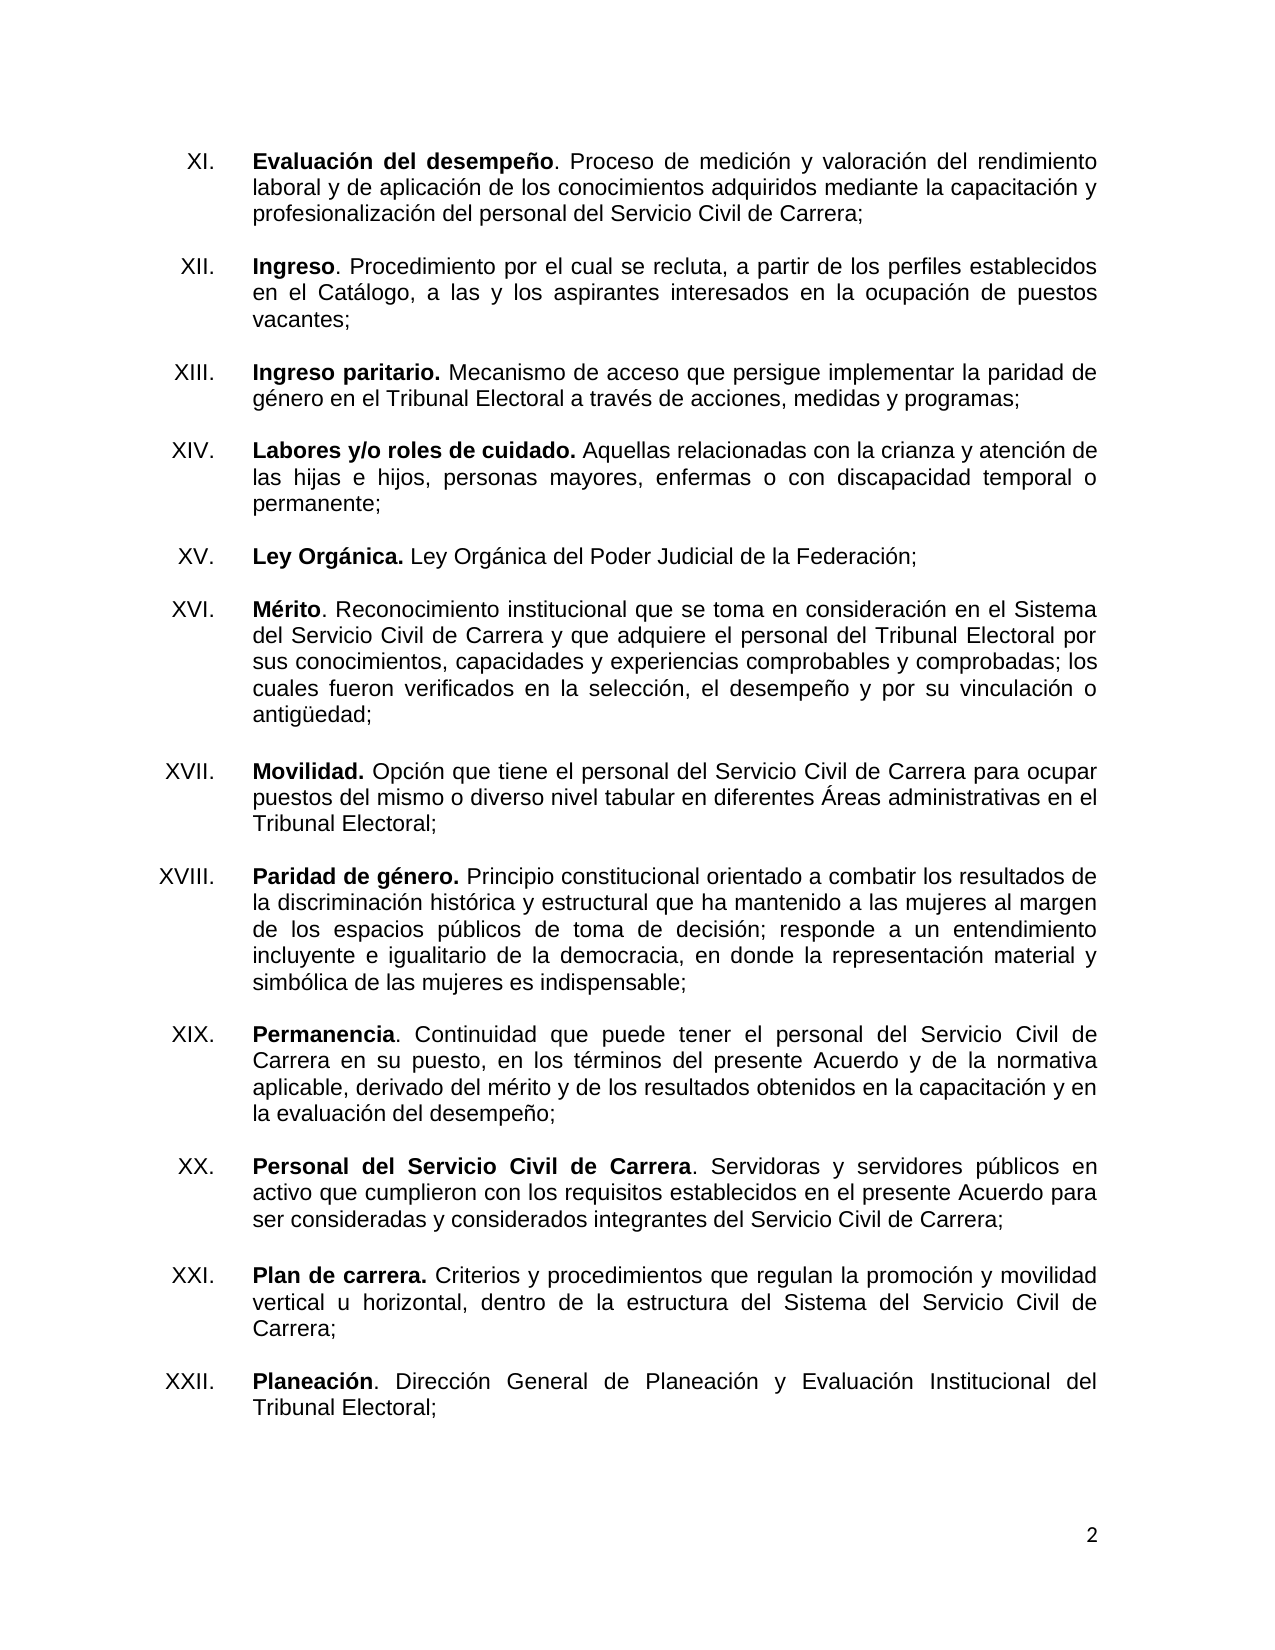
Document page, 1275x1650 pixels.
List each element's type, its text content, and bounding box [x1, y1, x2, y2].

list Mérito. Reconocimiento institucional que se toma en consideración en el Sistema del Servicio Civil de Carrera y que adquiere el personal del Tribunal Electoral por sus conocimientos, capacidades y experiencias comprobables y comprobadas; los cuales fueron verificados en la selección, el desempeño y por su vinculación o antigüedad; [215, 596, 1098, 727]
list Movilidad. Opción que tiene el personal del Servicio Civil de Carrera para ocupar puestos del mismo o diverso nivel tabular en diferentes Áreas administrativas en el Tribunal Electoral; [215, 758, 1098, 837]
list Plan de carrera. Criterios y procedimientos que regulan la promoción y movilidad vertical u horizontal, dentro de la estructura del Sistema del Servicio Civil de Carrera; [215, 1262, 1098, 1341]
list Personal del Servicio Civil de Carrera. Servidoras y servidores públicos en activo que cumplieron con los requisitos establecidos en el presente Acuerdo para ser consideradas y considerados integrantes del Servicio Civil de Carrera; [215, 1153, 1098, 1232]
list Ingreso. Procedimiento por el cual se recluta, a partir de los perfiles establecidos en el Catálogo, a las y los aspirantes interesados en la ocupación de puestos vacantes; [215, 253, 1098, 332]
list Planeación. Dirección General de Planeación y Evaluación Institucional del Tribunal Electoral; [215, 1368, 1098, 1420]
list Evaluación del desempeño. Proceso de medición y valoración del rendimiento laboral y de aplicación de los conocimientos adquiridos mediante la capacitación y profesionalización del personal del Servicio Civil de Carrera; [215, 148, 1098, 227]
list Labores y/o roles de cuidado. Aquellas relacionadas con la crianza y atención de las hijas e hijos, personas mayores, enfermas o con discapacidad temporal o permanente; [215, 437, 1098, 517]
list Ingreso paritario. Mecanismo de acceso que persigue implementar la paridad de género en el Tribunal Electoral a través de acciones, medidas y programas; [215, 358, 1098, 411]
list Paridad de género. Principio constitucional orientado a combatir los resultados de la discriminación histórica y estructural que ha mantenido a las mujeres al margen de los espacios públicos de toma de decisión; responde a un entendimiento incluyente e igualitario de la democracia, en donde la representación material y simbólica de las mujeres es indispensable; [215, 863, 1098, 995]
list Permanencia. Continuidad que puede tener el personal del Servicio Civil de Carrera en su puesto, en los términos del presente Acuerdo y de la normativa aplicable, derivado del mérito y de los resultados obtenidos en la capacitación y en la evaluación del desempeño; [215, 1021, 1098, 1127]
list Ley Orgánica. Ley Orgánica del Poder Judicial de la Federación; [215, 543, 1098, 569]
